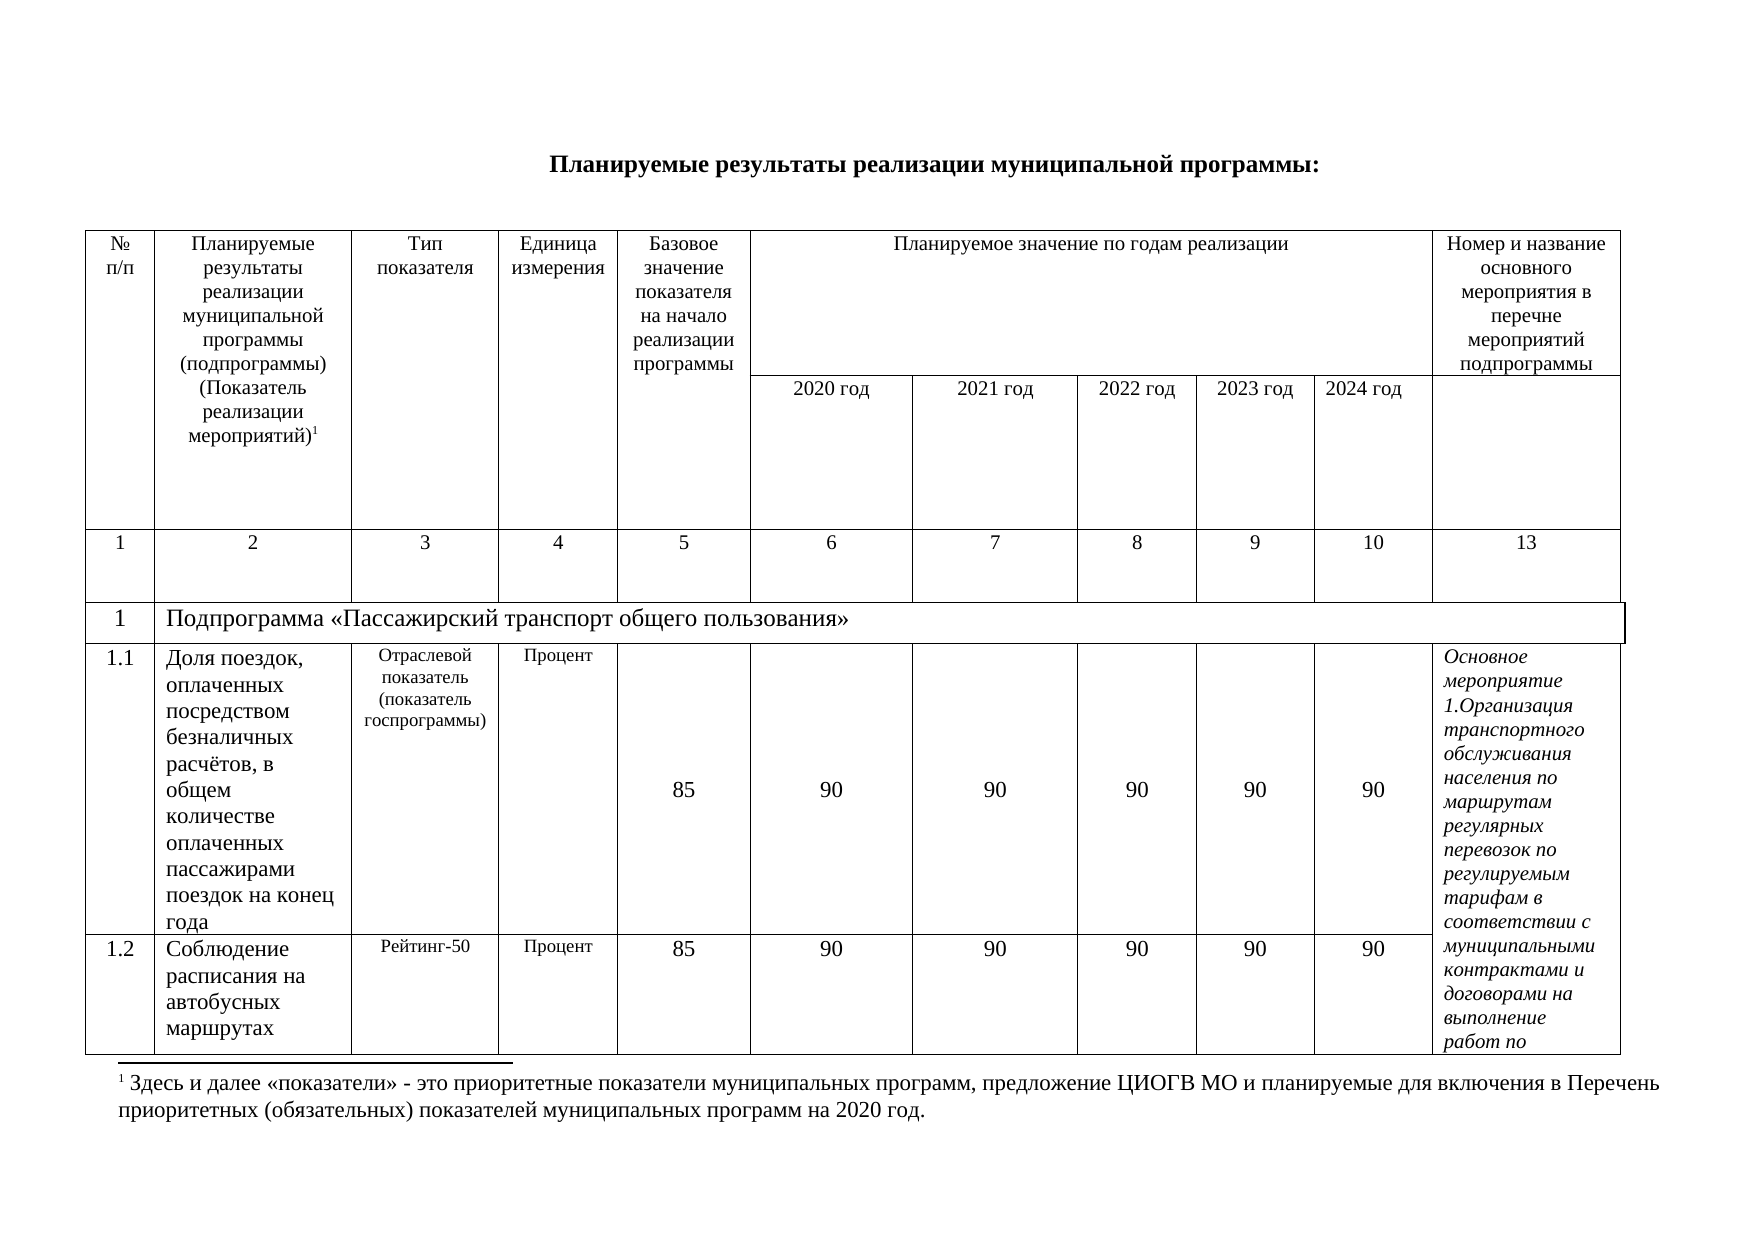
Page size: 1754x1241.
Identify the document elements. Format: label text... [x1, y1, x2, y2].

table_cell 90 [1197, 644, 1314, 934]
table_cell 90 [1078, 644, 1196, 934]
table_cell 2 [155, 530, 351, 602]
table_cell 3 [352, 530, 498, 602]
table_header Тип показателя [352, 231, 498, 529]
table_cell 1.2 [86, 935, 154, 1053]
table_cell 90 [913, 644, 1077, 934]
table_cell Основное мероприятие 1.Организация транспортного обслуживания населения по маршрутам регулярных перевозок по регулируемым тарифам в соответствии с муниципальными контрактами и договорами на выполнение работ по перевозке пассажиров Указать [1433, 644, 1620, 1053]
table_cell 90 [1315, 935, 1432, 1053]
table_cell 2024 год [1315, 376, 1432, 529]
table_cell 90 [913, 935, 1077, 1053]
table_cell 2022 год [1078, 376, 1196, 529]
table_cell Рейтинг-50 [352, 935, 498, 1053]
table_header Базовое значение показателя на начало реализации программы [618, 231, 750, 529]
table_cell Доля поездок, оплаченных посредством безналичных расчётов, в общем количестве оплаченных пассажирами поездок на конец года [155, 644, 351, 934]
table_cell 2020 год [751, 376, 912, 529]
table_cell 10 [1315, 530, 1432, 602]
table_cell 7 [913, 530, 1077, 602]
table_header Планируемое значение по годам реализации [751, 231, 1432, 375]
table_cell 8 [1078, 530, 1196, 602]
table_cell Процент [499, 644, 617, 934]
table_cell 90 [1197, 935, 1314, 1053]
table_cell 2021 год [913, 376, 1077, 529]
table_cell 90 [1315, 644, 1432, 934]
table_cell 4 [499, 530, 617, 602]
table_cell Процент [499, 935, 617, 1053]
table_cell 90 [1078, 935, 1196, 1053]
table_cell 13 [1433, 530, 1620, 602]
table_cell 1 [86, 530, 154, 602]
table_cell 2023 год [1197, 376, 1314, 529]
table_cell 1.1 [86, 644, 154, 934]
table_header № п/п [86, 231, 154, 529]
table_cell 90 [751, 935, 912, 1053]
table_header Планируемые результаты реализации муниципальной программы (подпрограммы) (Показатель реализации мероприятий) [155, 231, 351, 529]
table_cell 6 [751, 530, 912, 602]
table_header Номер и название основного мероприятия в перечне мероприятий подпрограммы [1433, 231, 1620, 375]
table_cell Отраслевой показатель (показатель госпрограммы) [352, 644, 498, 934]
table_cell 9 [1197, 530, 1314, 602]
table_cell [155, 935, 351, 1053]
text Планируемые результаты реализации муниципальной программы: [118, 149, 1695, 178]
table_cell 5 [618, 530, 750, 602]
table_cell 85 [618, 935, 750, 1053]
table_cell 1 [86, 603, 154, 643]
table_cell Подпрограмма «Пассажирский транспорт общего пользования» [155, 603, 1624, 643]
table_cell [1433, 376, 1620, 529]
table_cell 85 [618, 644, 750, 934]
table_header Единица измерения [499, 231, 617, 529]
table_cell 90 [751, 644, 912, 934]
